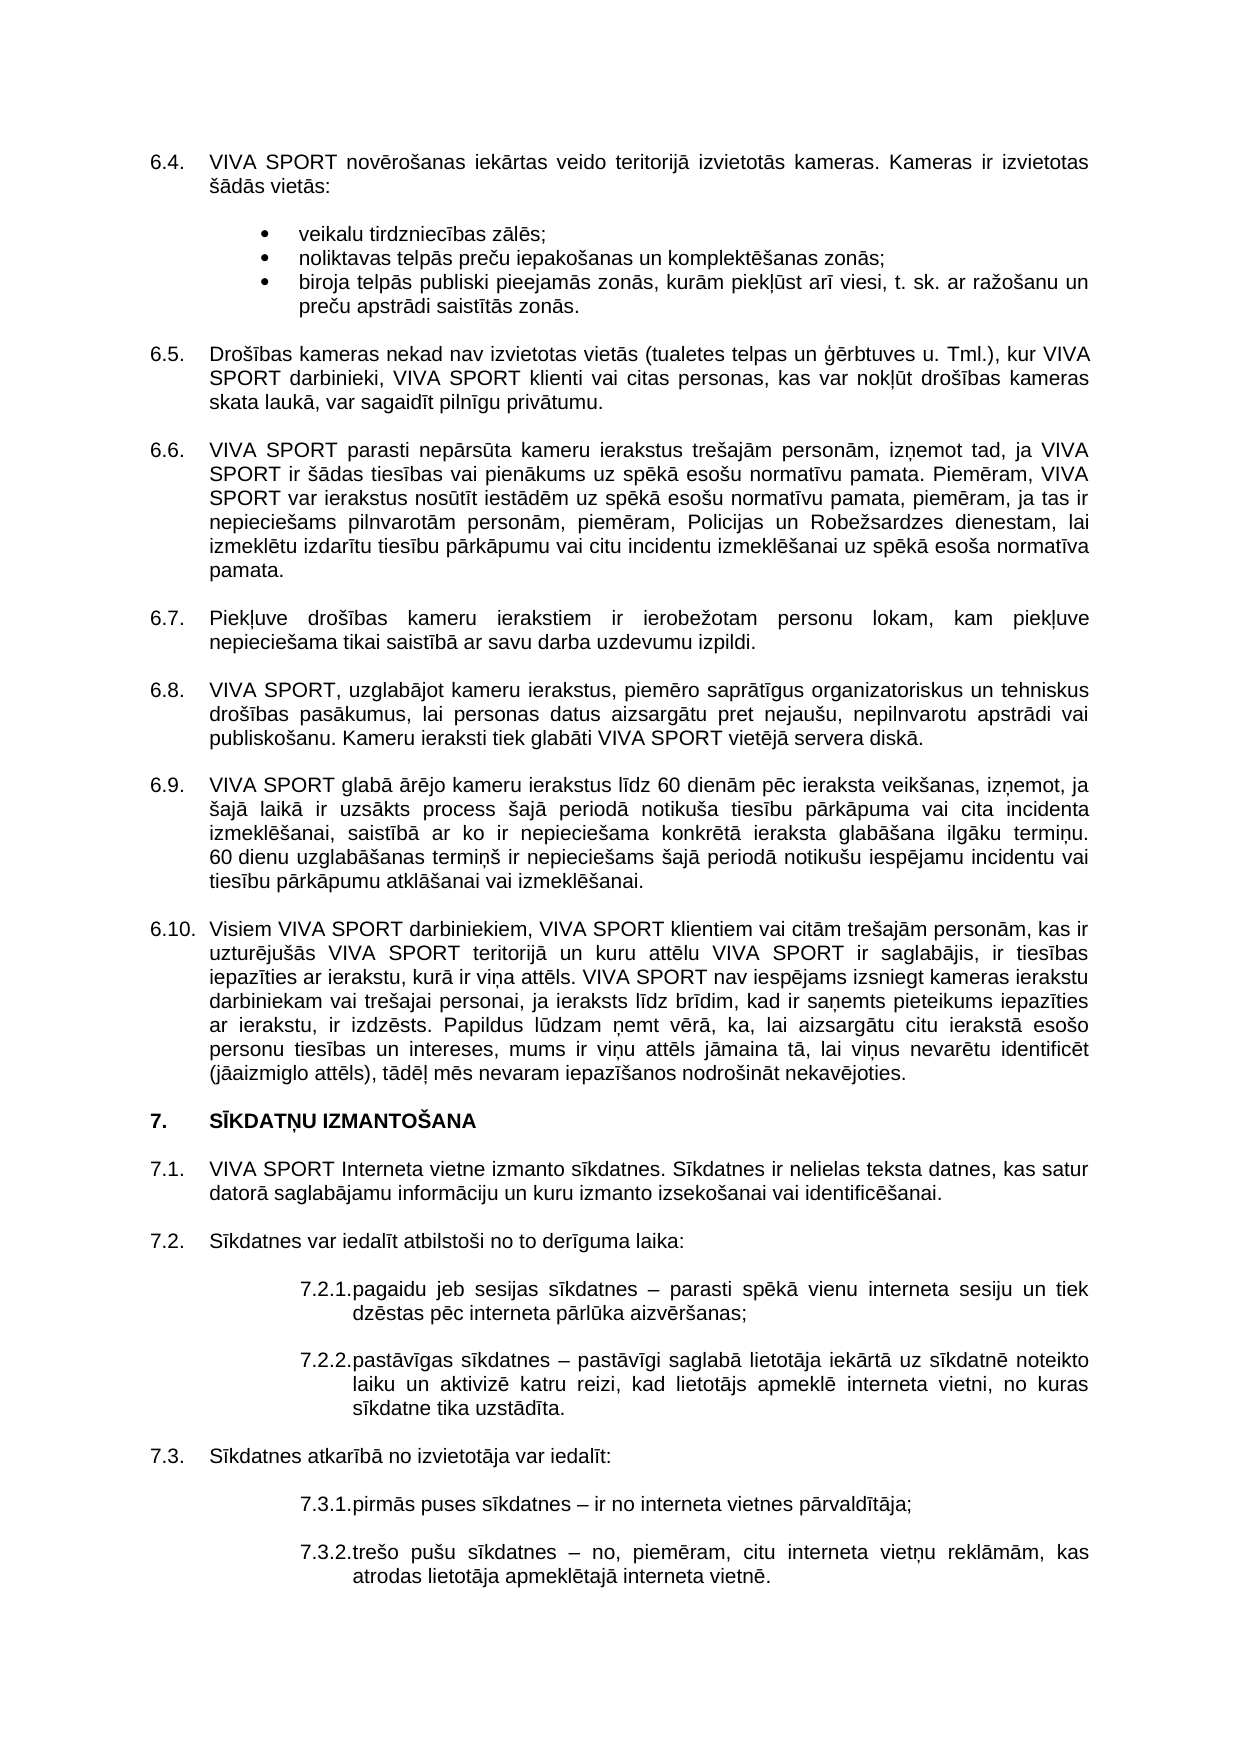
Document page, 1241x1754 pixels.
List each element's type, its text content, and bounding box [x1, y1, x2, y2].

list VIVA SPORT, uzglabājot kameru ierakstus, piemēro saprātīgus organizatoriskus un tehniskus drošības pasākumus, lai personas datus aizsargātu pret nejaušu, nepilnvarotu apstrādi vai publiskošanu. Kameru ieraksti tiek glabāti VIVA SPORT vietējā servera diskā. [150, 677, 1090, 749]
list Sīkdatnes var iedalīt atbilstoši no to derīguma laika: [150, 1228, 1090, 1252]
list Drošības kameras nekad nav izvietotas vietās (tualetes telpas un ģērbtuves u. Tml.), kur VIVA SPORT darbinieki, VIVA SPORT klienti vai citas personas, kas var nokļūt drošības kameras skata laukā, var sagaidīt pilnīgu privātumu. [150, 342, 1090, 414]
list VIVA SPORT parasti nepārsūta kameru ierakstus trešajām personām, izņemot tad, ja VIVA SPORT ir šādas tiesības vai pienākums uz spēkā esošu normatīvu pamata. Piemēram, VIVA SPORT var ierakstus nosūtīt iestādēm uz spēkā esošu normatīvu pamata, piemēram, ja tas ir nepieciešams pilnvarotām personām, piemēram, Policijas un Robežsardzes dienestam, lai izmeklētu izdarītu tiesību pārkāpumu vai citu incidentu izmeklēšanai uz spēkā esoša normatīva pamata. [150, 438, 1090, 582]
list VIVA SPORT novērošanas iekārtas veido teritorijā izvietotās kameras. Kameras ir izvietotas šādās vietās: [150, 150, 1090, 198]
list veikalu tirdzniecības zālēs; [261, 222, 1090, 246]
list VIVA SPORT Interneta vietne izmanto sīkdatnes. Sīkdatnes ir nelielas teksta datnes, kas satur datorā saglabājamu informāciju un kuru izmanto izsekošanai vai identificēšanai. [150, 1157, 1090, 1204]
list SĪKDATŅU IZMANTOŠANA [150, 1109, 1090, 1133]
list trešo pušu sīkdatnes – no, piemēram, citu interneta vietņu reklāmām, kas atrodas lietotāja apmeklētajā interneta vietnē. [300, 1540, 1090, 1588]
list VIVA SPORT glabā ārējo kameru ierakstus līdz 60 dienām pēc ieraksta veikšanas, izņemot, ja šajā laikā ir uzsākts process šajā periodā notikuša tiesību pārkāpuma vai cita incidenta izmeklēšanai, saistībā ar ko ir nepieciešama konkrētā ieraksta glabāšana ilgāku termiņu. 60 dienu uzglabāšanas termiņš ir nepieciešams šajā periodā notikušu iespējamu incidentu vai tiesību pārkāpumu atklāšanai vai izmeklēšanai. [150, 773, 1090, 893]
list pagaidu jeb sesijas sīkdatnes – parasti spēkā vienu interneta sesiju un tiek dzēstas pēc interneta pārlūka aizvēršanas; [300, 1276, 1090, 1324]
list biroja telpās publiski pieejamās zonās, kurām piekļūst arī viesi, t. sk. ar ražošanu un preču apstrādi saistītās zonās. [261, 270, 1090, 318]
list Piekļuve drošības kameru ierakstiem ir ierobežotam personu lokam, kam piekļuve nepieciešama tikai saistībā ar savu darba uzdevumu izpildi. [150, 606, 1090, 653]
list Visiem VIVA SPORT darbiniekiem, VIVA SPORT klientiem vai citām trešajām personām, kas ir uzturējušās VIVA SPORT teritorijā un kuru attēlu VIVA SPORT ir saglabājis, ir tiesības iepazīties ar ierakstu, kurā ir viņa attēls. VIVA SPORT nav iespējams izsniegt kameras ierakstu darbiniekam vai trešajai personai, ja ieraksts līdz brīdim, kad ir saņemts pieteikums iepazīties ar ierakstu, ir izdzēsts. Papildus lūdzam ņemt vērā, ka, lai aizsargātu citu ierakstā esošo personu tiesības un intereses, mums ir viņu attēls jāmaina tā, lai viņus nevarētu identificēt (jāaizmiglo attēls), tādēļ mēs nevaram iepazīšanos nodrošināt nekavējoties. [150, 917, 1090, 1085]
list pastāvīgas sīkdatnes – pastāvīgi saglabā lietotāja iekārtā uz sīkdatnē noteikto laiku un aktivizē katru reizi, kad lietotājs apmeklē interneta vietni, no kuras sīkdatne tika uzstādīta. [300, 1348, 1090, 1420]
list pirmās puses sīkdatnes – ir no interneta vietnes pārvaldītāja; [300, 1492, 1090, 1516]
list Sīkdatnes atkarībā no izvietotāja var iedalīt: [150, 1444, 1090, 1468]
list noliktavas telpās preču iepakošanas un komplektēšanas zonās; [261, 246, 1090, 270]
